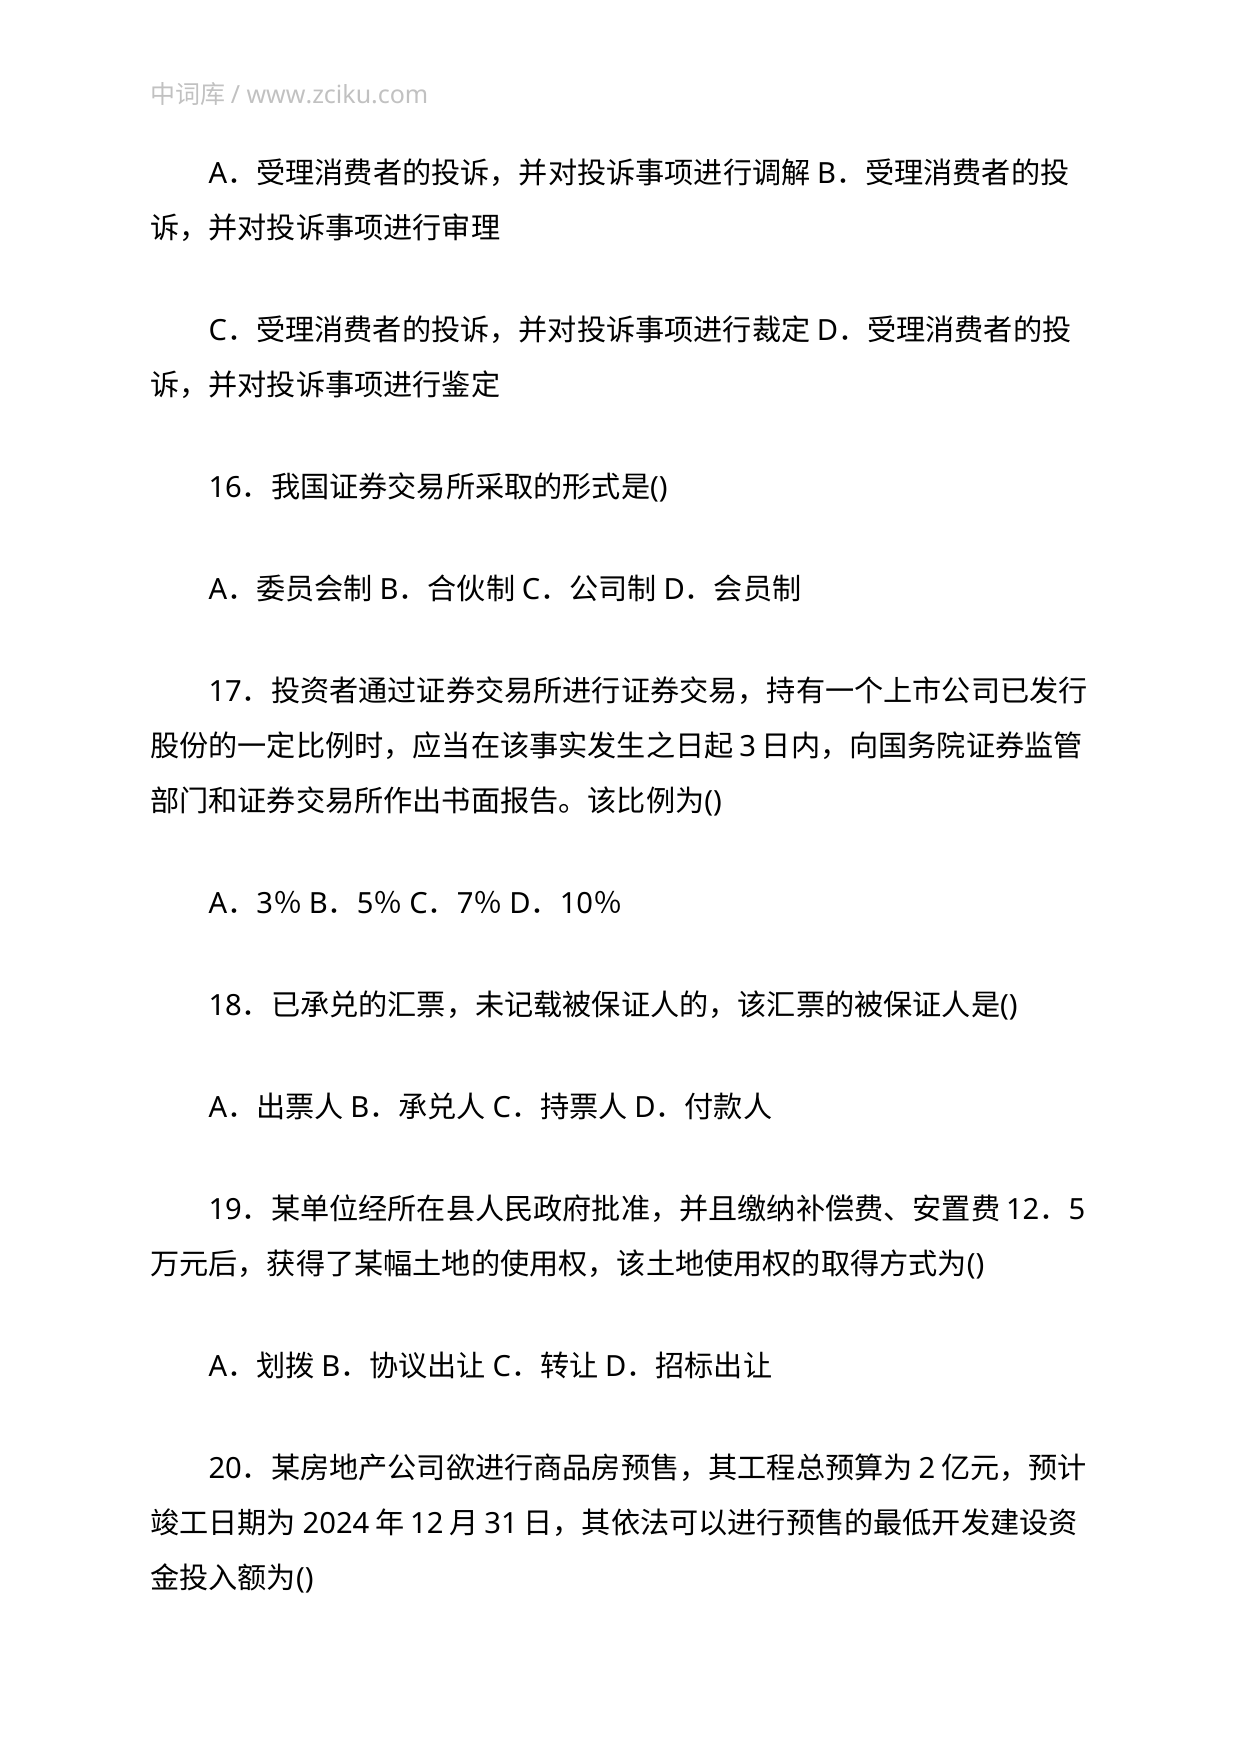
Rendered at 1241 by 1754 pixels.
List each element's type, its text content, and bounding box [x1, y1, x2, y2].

text A．委员会制 B．合伙制 C．公司制 D．会员制 [150, 566, 1090, 608]
text 20．某房地产公司欲进行商品房预售，其工程总预算为2亿元，预计竣工日期为 2024年12月31日，其依法可以进行预售的最低开发建设资金投入额为() [150, 1444, 1090, 1597]
text A．出票人 B．承兑人 C．持票人 D．付款人 [150, 1083, 1090, 1126]
text A．划拨 B．协议出让 C．转让 D．招标出让 [150, 1342, 1090, 1385]
text A．3％ B．5％ C．7％ D．10％ [150, 879, 1090, 922]
text 19．某单位经所在县人民政府批准，并且缴纳补偿费、安置费12．5万元后，获得了某幅土地的使用权，该土地使用权的取得方式为() [150, 1185, 1090, 1283]
text A．受理消费者的投诉，并对投诉事项进行调解 B．受理消费者的投诉，并对投诉事项进行审理 [150, 150, 1090, 247]
text 17．投资者通过证券交易所进行证券交易，持有一个上市公司已发行股份的一定比例时，应当在该事实发生之日起3日内，向国务院证券监管部门和证券交易所作出书面报告。该比例为() [150, 667, 1090, 820]
text 16．我国证券交易所采取的形式是() [150, 463, 1090, 506]
text 18．已承兑的汇票，未记载被保证人的，该汇票的被保证人是() [150, 981, 1090, 1024]
text C．受理消费者的投诉，并对投诉事项进行裁定 D．受理消费者的投诉，并对投诉事项进行鉴定 [150, 307, 1090, 404]
